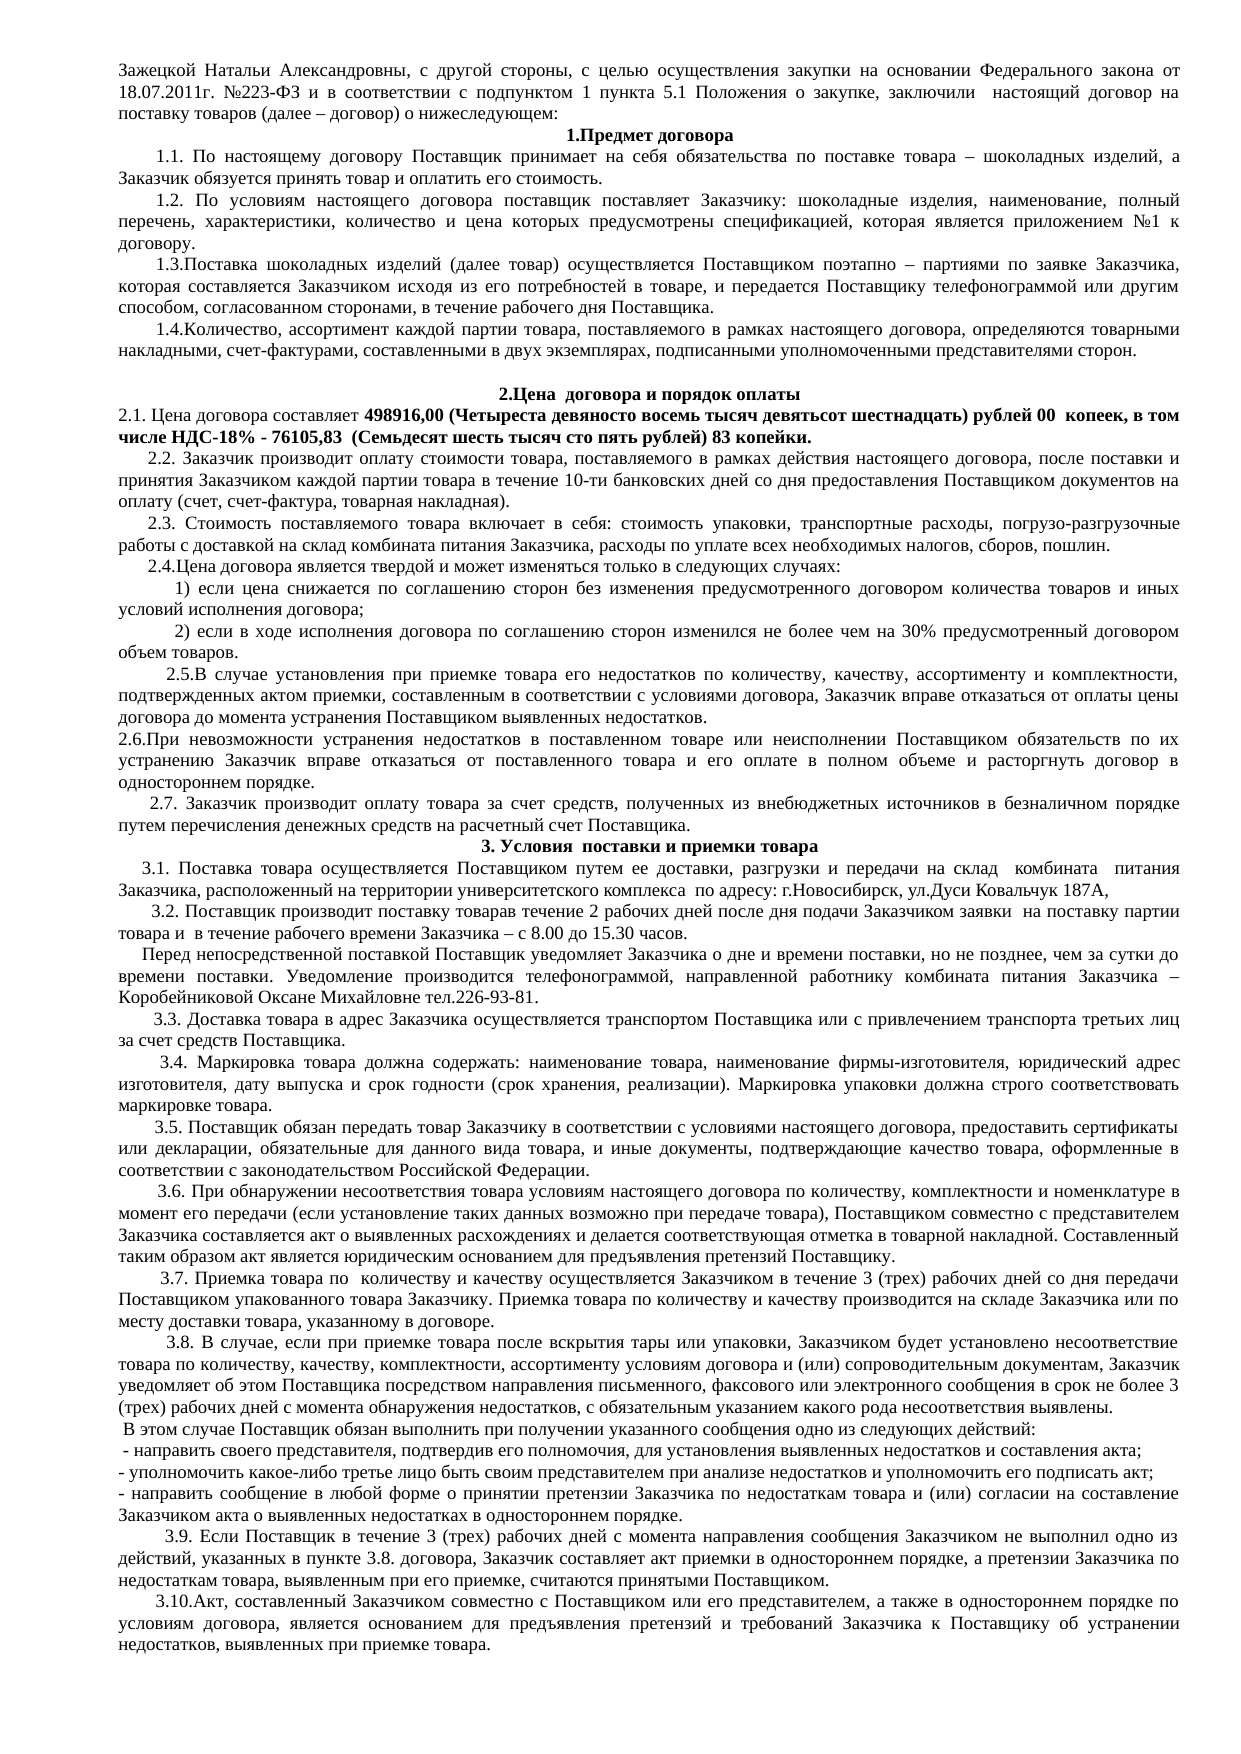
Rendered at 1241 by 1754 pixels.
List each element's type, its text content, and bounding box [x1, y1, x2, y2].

text Перед непосредственной поставкой Поставщик уведомляет Заказчика о дне и времени поставки, но не позднее, чем за сутки до времени поставки. Уведомление производится телефонограммой, направленной работнику комбината питания Заказчика – Коробейниковой Оксане Михайловне тел.226-93-81. [118, 943, 1181, 1008]
text 3.1. Поставка товара осуществляется Поставщиком путем ее доставки, разгрузки и передачи на склад комбината питания Заказчика, расположенный на территории университетского комплекса по адресу: г.Новосибирск, ул.Дуси Ковальчук 187А, [118, 857, 1181, 900]
text В этом случае Поставщик обязан выполнить при получении указанного сообщения одно из следующих действий: [118, 1417, 1181, 1439]
text 1) если цена снижается по соглашению сторон без изменения предусмотренного договором количества товаров и иных условий исполнения договора; [118, 577, 1181, 620]
text 3.8. В случае, если при приемке товара после вскрытия тары или упаковки, Заказчиком будет установлено несоответствие товара по количеству, качеству, комплектности, ассортименту условиям договора и (или) сопроводительным документам, Заказчик уведомляет об этом Поставщика посредством направления письменного, факсового или электронного сообщения в срок не более 3 (трех) рабочих дней с момента обнаружения недостатков, с обязательным указанием какого рода несоответствия выявлены. [118, 1331, 1181, 1417]
text 3.2. Поставщик производит поставку товарав течение 2 рабочих дней после дня подачи Заказчиком заявки на поставку партии товара и в течение рабочего времени Заказчика – с 8.00 до 15.30 часов. [118, 900, 1181, 943]
text 3. Условия поставки и приемки товара [118, 835, 1181, 857]
text - уполномочить какое-либо третье лицо быть своим представителем при анализе недостатков и уполномочить его подписать акт; [118, 1461, 1181, 1482]
text 3.4. Маркировка товара должна содержать: наименование товара, наименование фирмы-изготовителя, юридический адрес изготовителя, дату выпуска и срок годности (срок хранения, реализации). Маркировка упаковки должна строго соответствовать маркировке товара. [118, 1051, 1181, 1116]
text 2.3. Стоимость поставляемого товара включает в себя: стоимость упаковки, транспортные расходы, погрузо-разгрузочные работы с доставкой на склад комбината питания Заказчика, расходы по уплате всех необходимых налогов, сборов, пошлин. [118, 512, 1181, 555]
text - направить сообщение в любой форме о принятии претензии Заказчика по недостаткам товара и (или) согласии на составление Заказчиком акта о выявленных недостатках в одностороннем порядке. [118, 1482, 1181, 1525]
text 2.2. Заказчик производит оплату стоимости товара, поставляемого в рамках действия настоящего договора, после поставки и принятия Заказчиком каждой партии товара в течение 10-ти банковских дней со дня предоставления Поставщиком документов на оплату (счет, счет-фактура, товарная накладная). [118, 447, 1181, 512]
text 1.1. По настоящему договору Поставщик принимает на себя обязательства по поставке товара – шоколадных изделий, а Заказчик обязуется принять товар и оплатить его стоимость. [118, 145, 1181, 188]
text 1.2. По условиям настоящего договора поставщик поставляет Заказчику: шоколадные изделия, наименование, полный перечень, характеристики, количество и цена которых предусмотрены спецификацией, которая является приложением №1 к договору. [118, 188, 1181, 253]
text 2.Цена договора и порядок оплаты [118, 382, 1181, 404]
text 2.6.При невозможности устранения недостатков в поставленном товаре или неисполнении Поставщиком обязательств по их устранению Заказчик вправе отказаться от поставленного товара и его оплате в полном объеме и расторгнуть договор в одностороннем порядке. [118, 727, 1181, 792]
text 2.4.Цена договора является твердой и может изменяться только в следующих случаях: [118, 555, 1181, 577]
text 3.9. Если Поставщик в течение 3 (трех) рабочих дней с момента направления сообщения Заказчиком не выполнил одно из действий, указанных в пункте 3.8. договора, Заказчик составляет акт приемки в одностороннем порядке, а претензии Заказчика по недостаткам товара, выявленным при его приемке, считаются принятыми Поставщиком. [118, 1525, 1181, 1590]
text 2.7. Заказчик производит оплату товара за счет средств, полученных из внебюджетных источников в безналичном порядке путем перечисления денежных средств на расчетный счет Поставщика. [118, 792, 1181, 835]
text 2.1. Цена договора составляет 498916,00 (Четыреста девяносто восемь тысяч девятьсот шестнадцать) рублей 00 копеек, в том числе НДС-18% - 76105,83 (Семьдесят шесть тысяч сто пять рублей) 83 копейки. [118, 404, 1181, 447]
text 3.3. Доставка товара в адрес Заказчика осуществляется транспортом Поставщика или с привлечением транспорта третьих лиц за счет средств Поставщика. [118, 1008, 1181, 1051]
text 3.7. Приемка товара по количеству и качеству осуществляется Заказчиком в течение 3 (трех) рабочих дней со дня передачи Поставщиком упакованного товара Заказчику. Приемка товара по количеству и качеству производится на складе Заказчика или по месту доставки товара, указанному в договоре. [118, 1267, 1181, 1331]
text 3.5. Поставщик обязан передать товар Заказчику в соответствии с условиями настоящего договора, предоставить сертификаты или декларации, обязательные для данного вида товара, и иные документы, подтверждающие качество товара, оформленные в соответствии с законодательством Российской Федерации. [118, 1116, 1181, 1180]
text - направить своего представителя, подтвердив его полномочия, для установления выявленных недостатков и составления акта; [118, 1439, 1181, 1461]
text 2) если в ходе исполнения договора по соглашению сторон изменился не более чем на 30% предусмотренный договором объем товаров. [118, 620, 1181, 663]
text 1.Предмет договора [118, 124, 1181, 145]
text 3.10.Акт, составленный Заказчиком совместно с Поставщиком или его представителем, а также в одностороннем порядке по условиям договора, является основанием для предъявления претензий и требований Заказчика к Поставщику об устранении недостатков, выявленных при приемке товара. [118, 1590, 1181, 1655]
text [118, 59, 1181, 124]
text 1.3.Поставка шоколадных изделий (далее товар) осуществляется Поставщиком поэтапно – партиями по заявке Заказчика, которая составляется Заказчиком исходя из его потребностей в товаре, и передается Поставщику телефонограммой или другим способом, согласованном сторонами, в течение рабочего дня Поставщика. [118, 253, 1181, 318]
text 1.4.Количество, ассортимент каждой партии товара, поставляемого в рамках настоящего договора, определяются товарными накладными, счет-фактурами, составленными в двух экземплярах, подписанными уполномоченными представителями сторон. [118, 318, 1181, 361]
text 3.6. При обнаружении несоответствия товара условиям настоящего договора по количеству, комплектности и номенклатуре в момент его передачи (если установление таких данных возможно при передаче товара), Поставщиком совместно с представителем Заказчика составляется акт о выявленных расхождениях и делается соответствующая отметка в товарной накладной. Составленный таким образом акт является юридическим основанием для предъявления претензий Поставщику. [118, 1180, 1181, 1267]
text 2.5.В случае установления при приемке товара его недостатков по количеству, качеству, ассортименту и комплектности, подтвержденных актом приемки, составленным в соответствии с условиями договора, Заказчик вправе отказаться от оплаты цены договора до момента устранения Поставщиком выявленных недостатков. [118, 663, 1181, 727]
